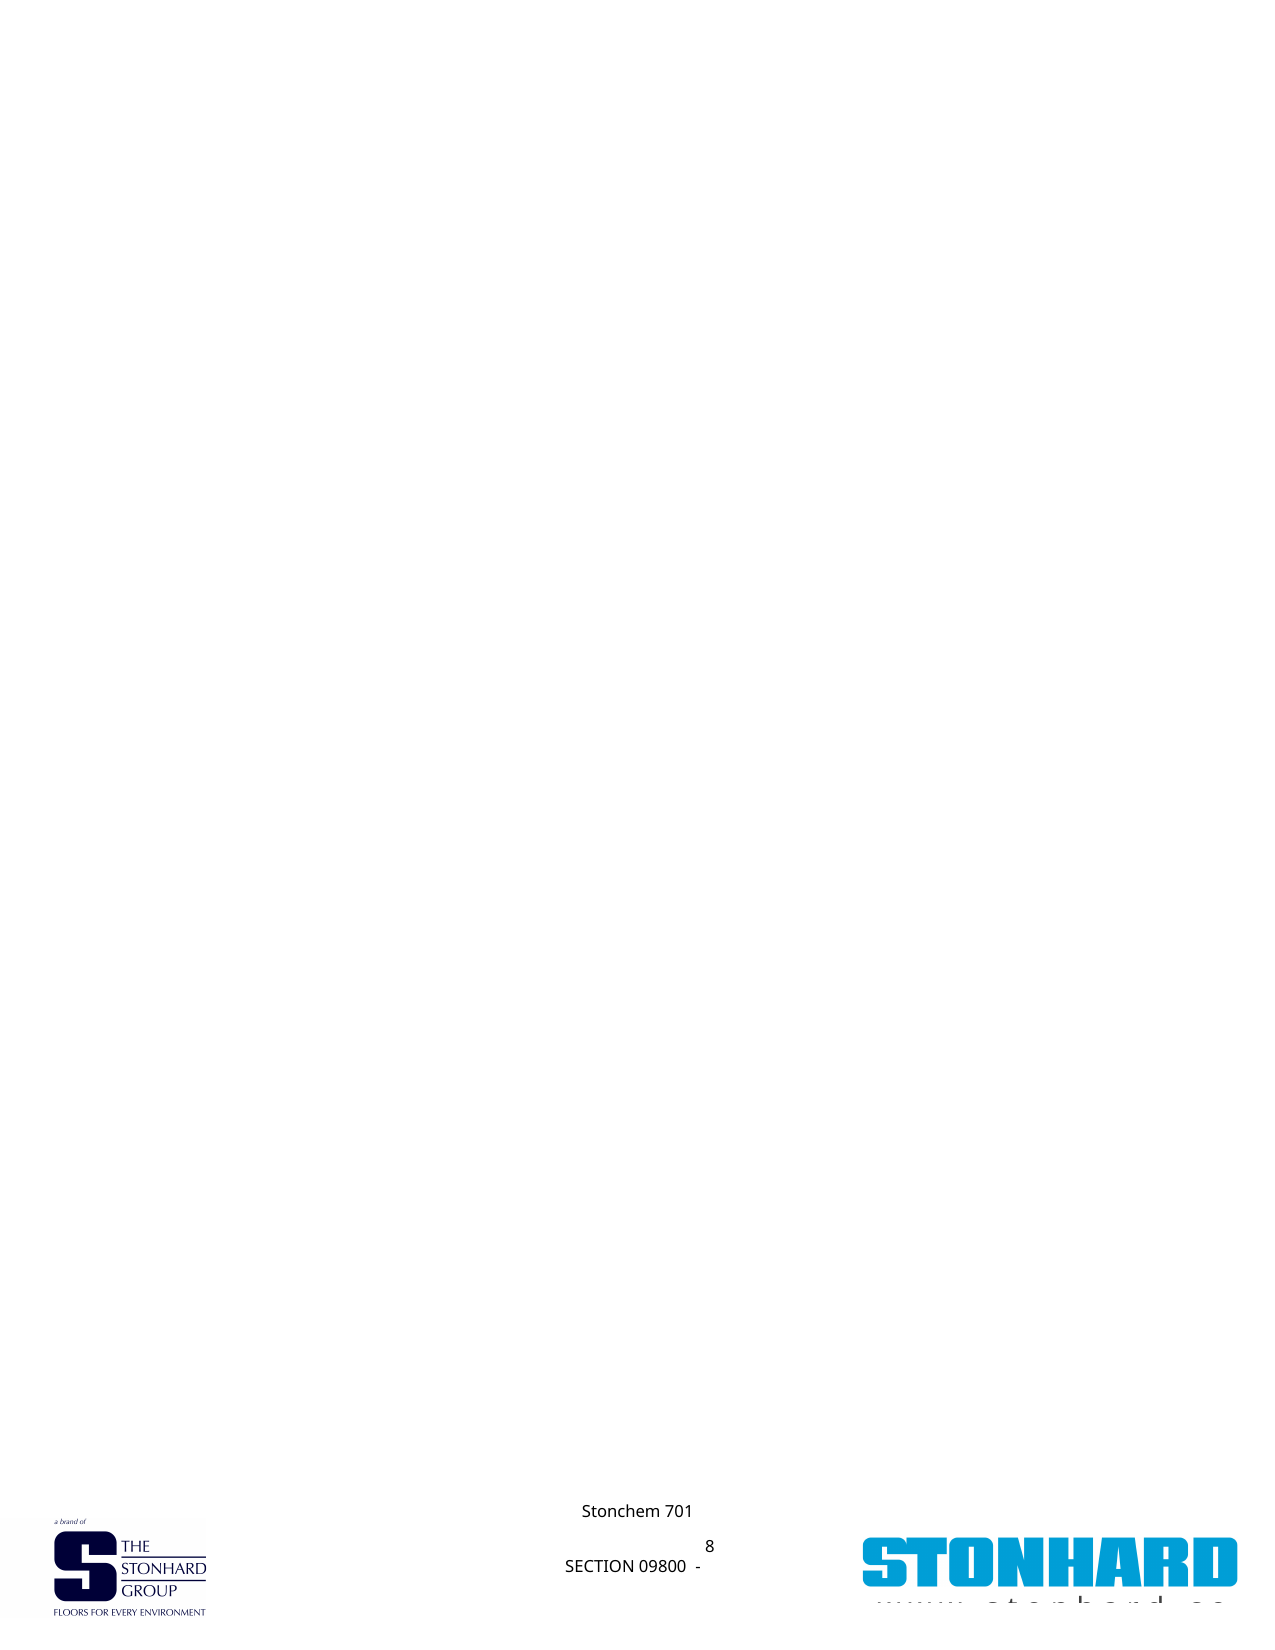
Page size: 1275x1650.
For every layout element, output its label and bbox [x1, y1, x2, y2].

picture [938, 1537, 954, 1587]
picture [1094, 1537, 1101, 1587]
picture [1183, 1537, 1193, 1587]
picture [1115, 1577, 1122, 1587]
picture [1044, 1537, 1048, 1587]
picture [969, 1547, 973, 1577]
picture [1164, 1567, 1168, 1587]
picture [0, 1518, 207, 1618]
picture [1069, 1537, 1073, 1559]
picture [1019, 1537, 1024, 1555]
picture [1135, 1537, 1143, 1587]
picture [989, 1537, 998, 1587]
picture [1069, 1567, 1073, 1587]
picture [1018, 1571, 1023, 1587]
picture [862, 1560, 887, 1577]
picture [1164, 1547, 1168, 1559]
picture [1214, 1547, 1218, 1577]
picture [883, 1547, 917, 1587]
